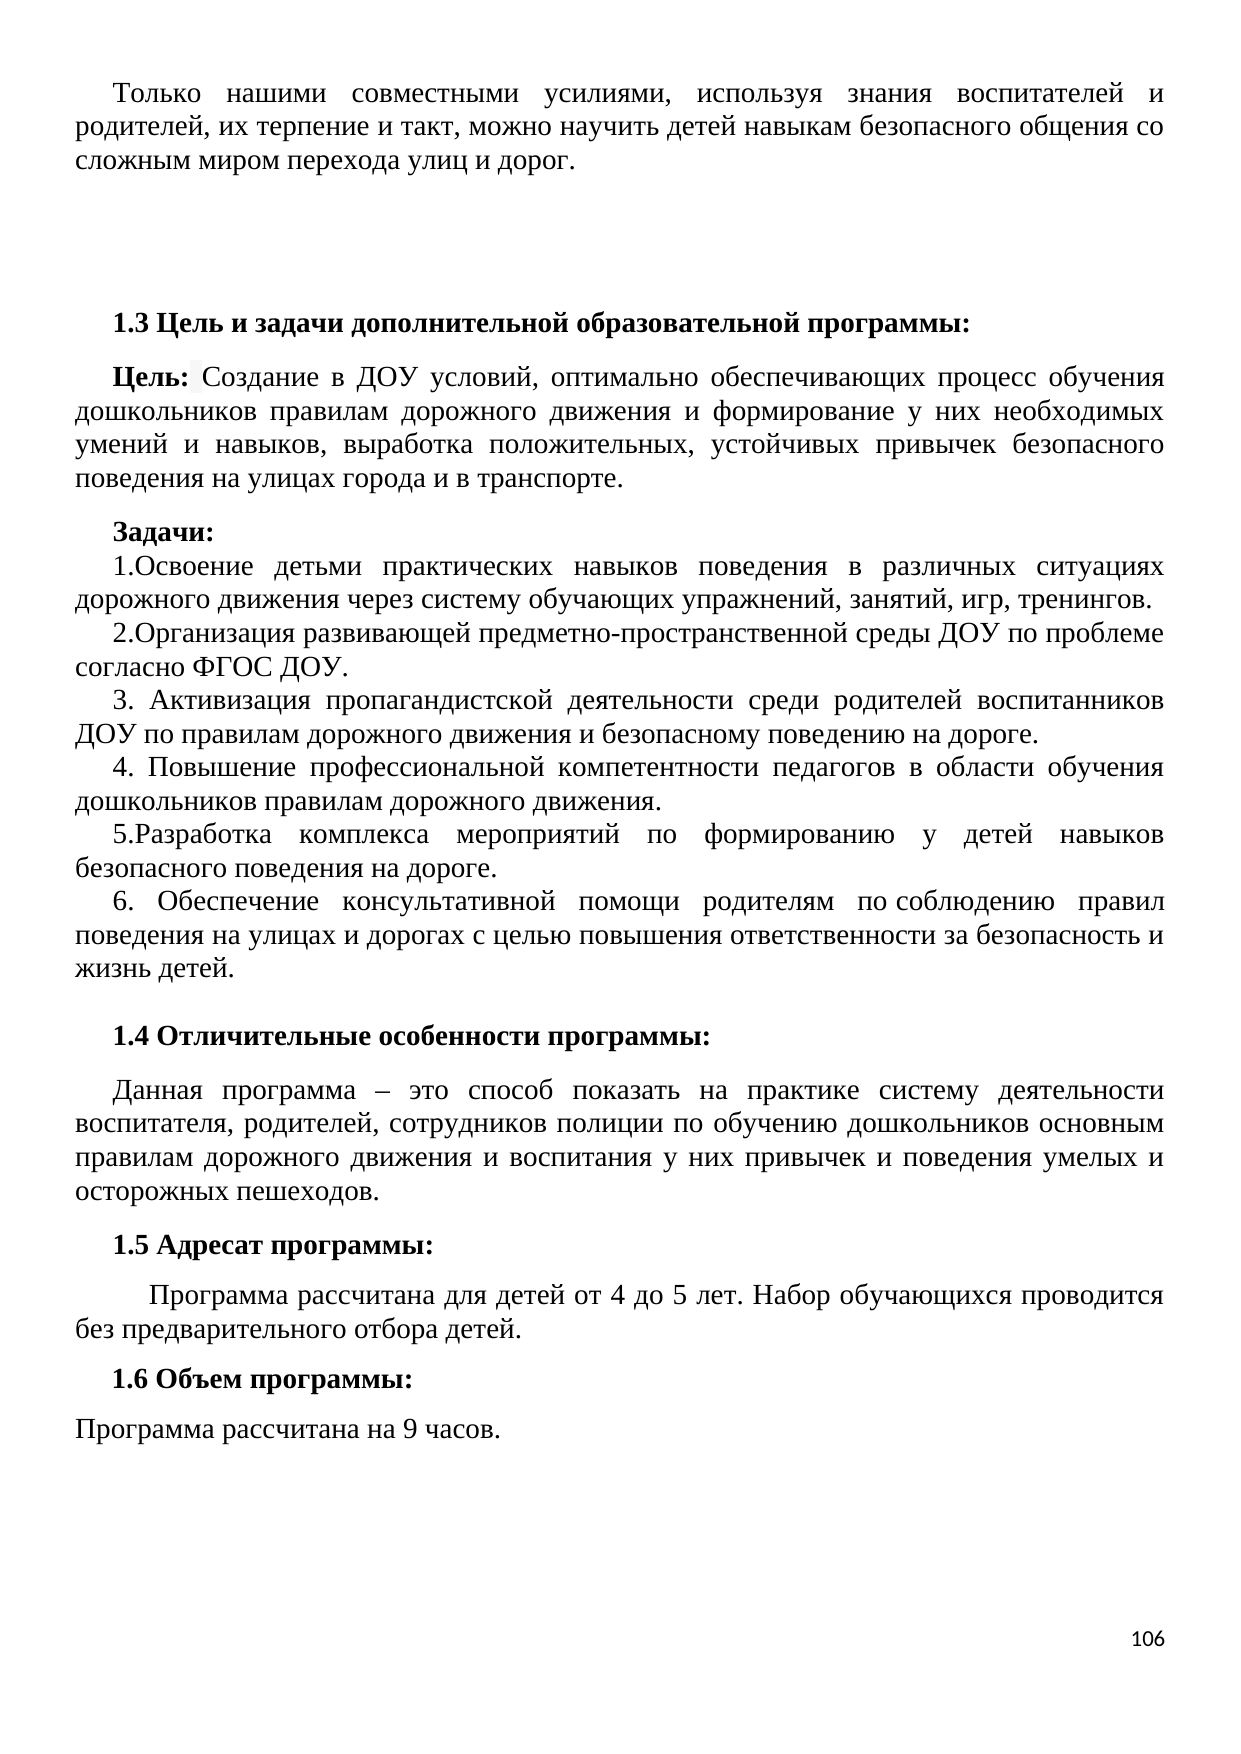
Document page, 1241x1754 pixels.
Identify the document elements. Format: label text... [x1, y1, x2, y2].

text 5.Разработка комплекса мероприятий по формированию у детей навыков безопасного поведения на дороге. [75, 816, 1165, 883]
text 4. Повышение профессиональной компетентности педагогов в области обучения дошкольников правилам дорожного движения. [75, 749, 1165, 816]
text 2.Организация развивающей предметно-пространственной среды ДОУ по проблеме согласно ФГОС ДОУ. [75, 615, 1165, 682]
text 6. Обеспечение консультативной помощи родителям по соблюдению правил поведения на улицах и дорогах с целью повышения ответственности за безопасность и жизнь детей. [75, 883, 1165, 984]
text 1.Освоение детьми практических навыков поведения в различных ситуациях дорожного движения через систему обучающих упражнений, занятий, игр, тренингов. [75, 548, 1165, 615]
text Программа рассчитана для детей от 4 до 5 лет. Набор обучающихся проводится без предварительного отбора детей. [75, 1277, 1165, 1344]
text Задачи: [75, 514, 1165, 548]
text 1.3 Цель и задачи дополнительной образовательной программы: [75, 305, 1165, 339]
text 1.6 Объем программы: [75, 1361, 1165, 1394]
text 1.4 Отличительные особенности программы: [75, 1018, 1165, 1051]
text Данная программа – это способ показать на практике систему деятельности воспитателя, родителей, сотрудников полиции по обучению дошкольников основным правилам дорожного движения и воспитания у них привычек и поведения умелых и осторожных пешеходов. [75, 1072, 1165, 1206]
text Цель: Создание в ДОУ условий, оптимально обеспечивающих процесс обучения дошкольников правилам дорожного движения и формирование у них необходимых умений и навыков, выработка положительных, устойчивых привычек безопасного поведения на улицах города и в транспорте. [75, 359, 1165, 494]
text Программа рассчитана на 9 часов. [75, 1411, 1165, 1445]
text 1.5 Адресат программы: [75, 1227, 1165, 1261]
text Только нашими совместными усилиями, используя знания воспитателей и родителей, их терпение и такт, можно научить детей навыкам безопасного общения со сложным миром перехода улиц и дорог. [75, 75, 1165, 176]
text 3. Активизация пропагандистской деятельности среди родителей воспитанников ДОУ по правилам дорожного движения и безопасному поведению на дороге. [75, 682, 1165, 749]
